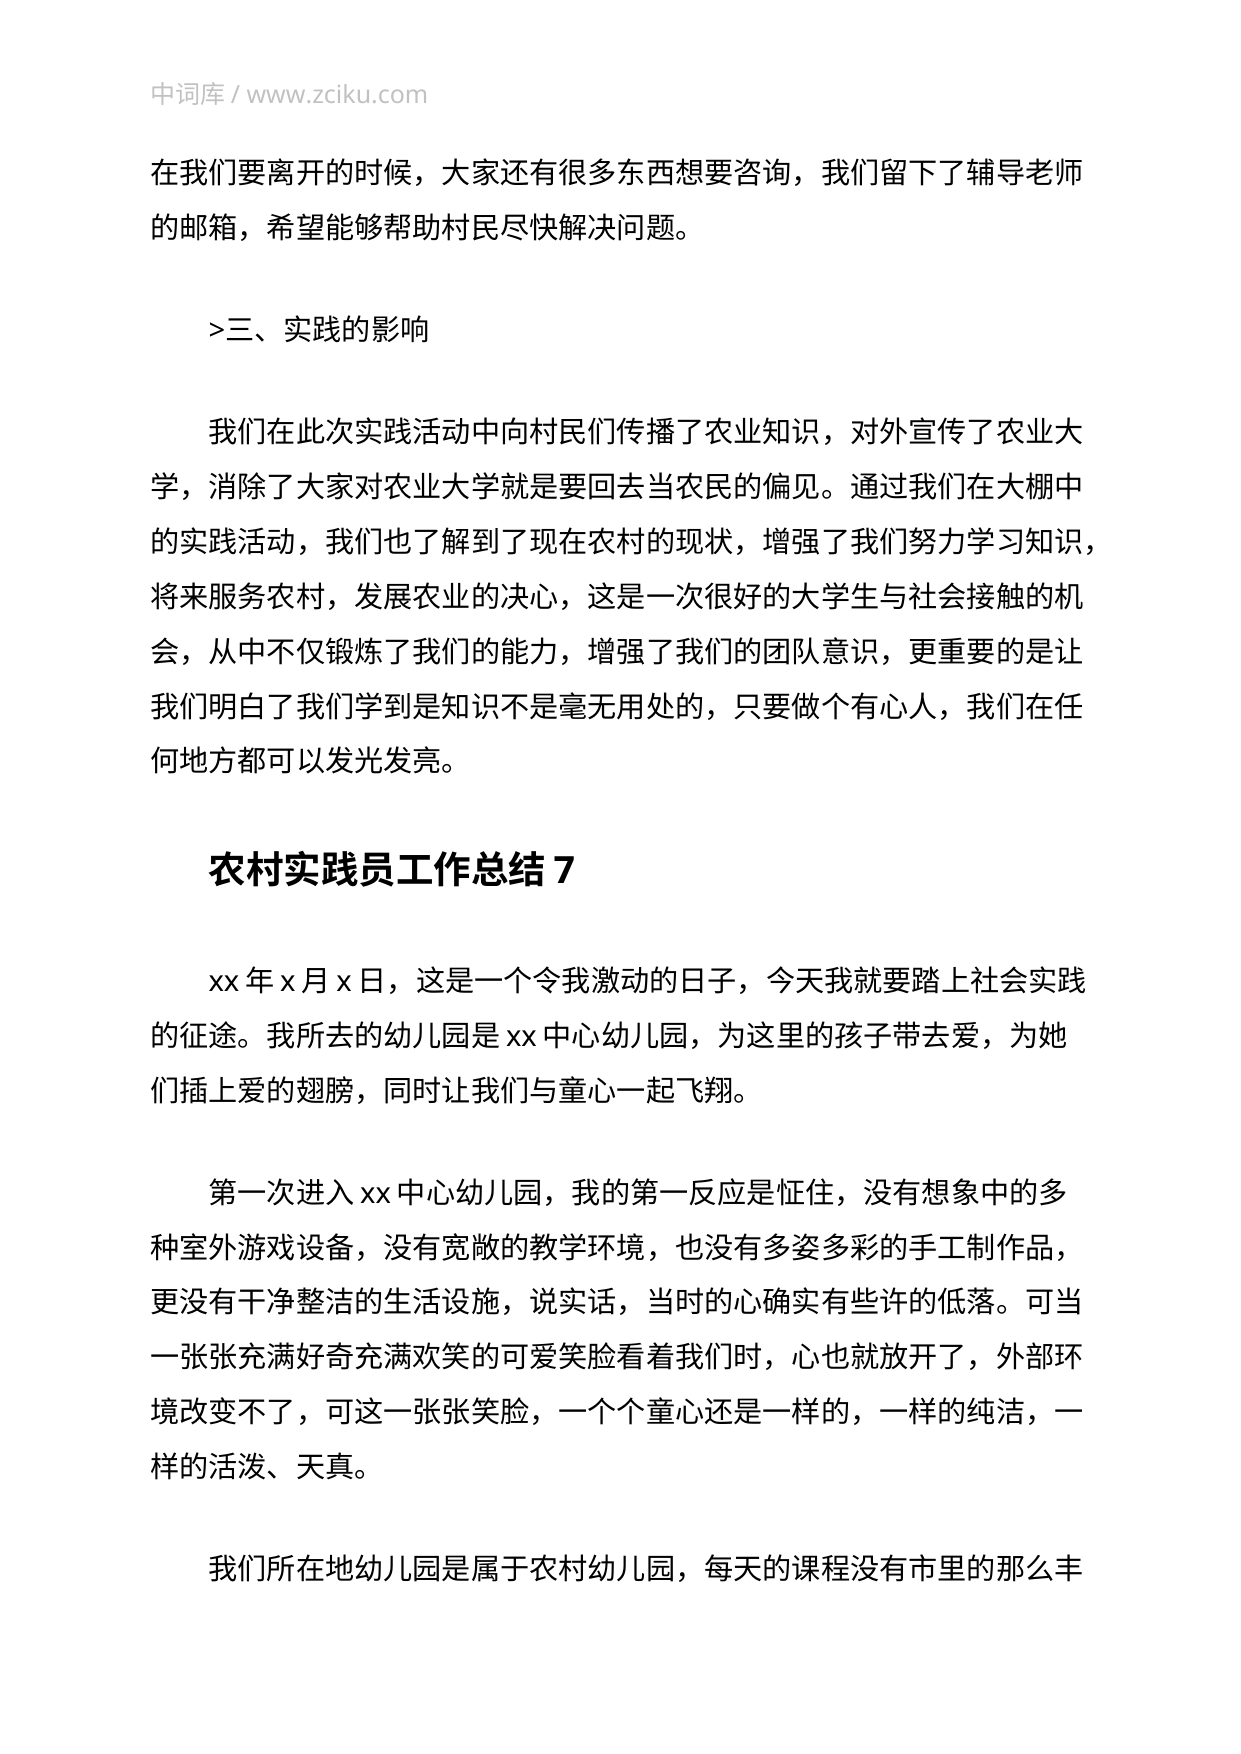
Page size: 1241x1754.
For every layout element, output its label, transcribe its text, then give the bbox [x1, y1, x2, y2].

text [150, 1546, 1090, 1588]
text >三、实践的影响 [150, 307, 1090, 349]
text 农村实践员工作总结7 [150, 840, 1090, 894]
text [150, 150, 1090, 247]
text 第一次进入xx中心幼儿园，我的第一反应是怔住，没有想象中的多种室外游戏设备，没有宽敞的教学环境，也没有多姿多彩的手工制作品，更没有干净整洁的生活设施，说实话，当时的心确实有些许的低落。可当一张张充满好奇充满欢笑的可爱笑脸看着我们时，心也就放开了，外部环境改变不了，可这一张张笑脸，一个个童心还是一样的，一样的纯洁，一样的活泼、天真。 [150, 1169, 1090, 1486]
text xx年x月x日，这是一个令我激动的日子，今天我就要踏上社会实践的征途。我所去的幼儿园是xx中心幼儿园，为这里的孩子带去爱，为她们插上爱的翅膀，同时让我们与童心一起飞翔。 [150, 957, 1090, 1110]
text 我们在此次实践活动中向村民们传播了农业知识，对外宣传了农业大学，消除了大家对农业大学就是要回去当农民的偏见。通过我们在大棚中的实践活动，我们也了解到了现在农村的现状，增强了我们努力学习知识，将来服务农村，发展农业的决心，这是一次很好的大学生与社会接触的机会，从中不仅锻炼了我们的能力，增强了我们的团队意识，更重要的是让我们明白了我们学到是知识不是毫无用处的，只要做个有心人，我们在任何地方都可以发光发亮。 [150, 409, 1090, 780]
